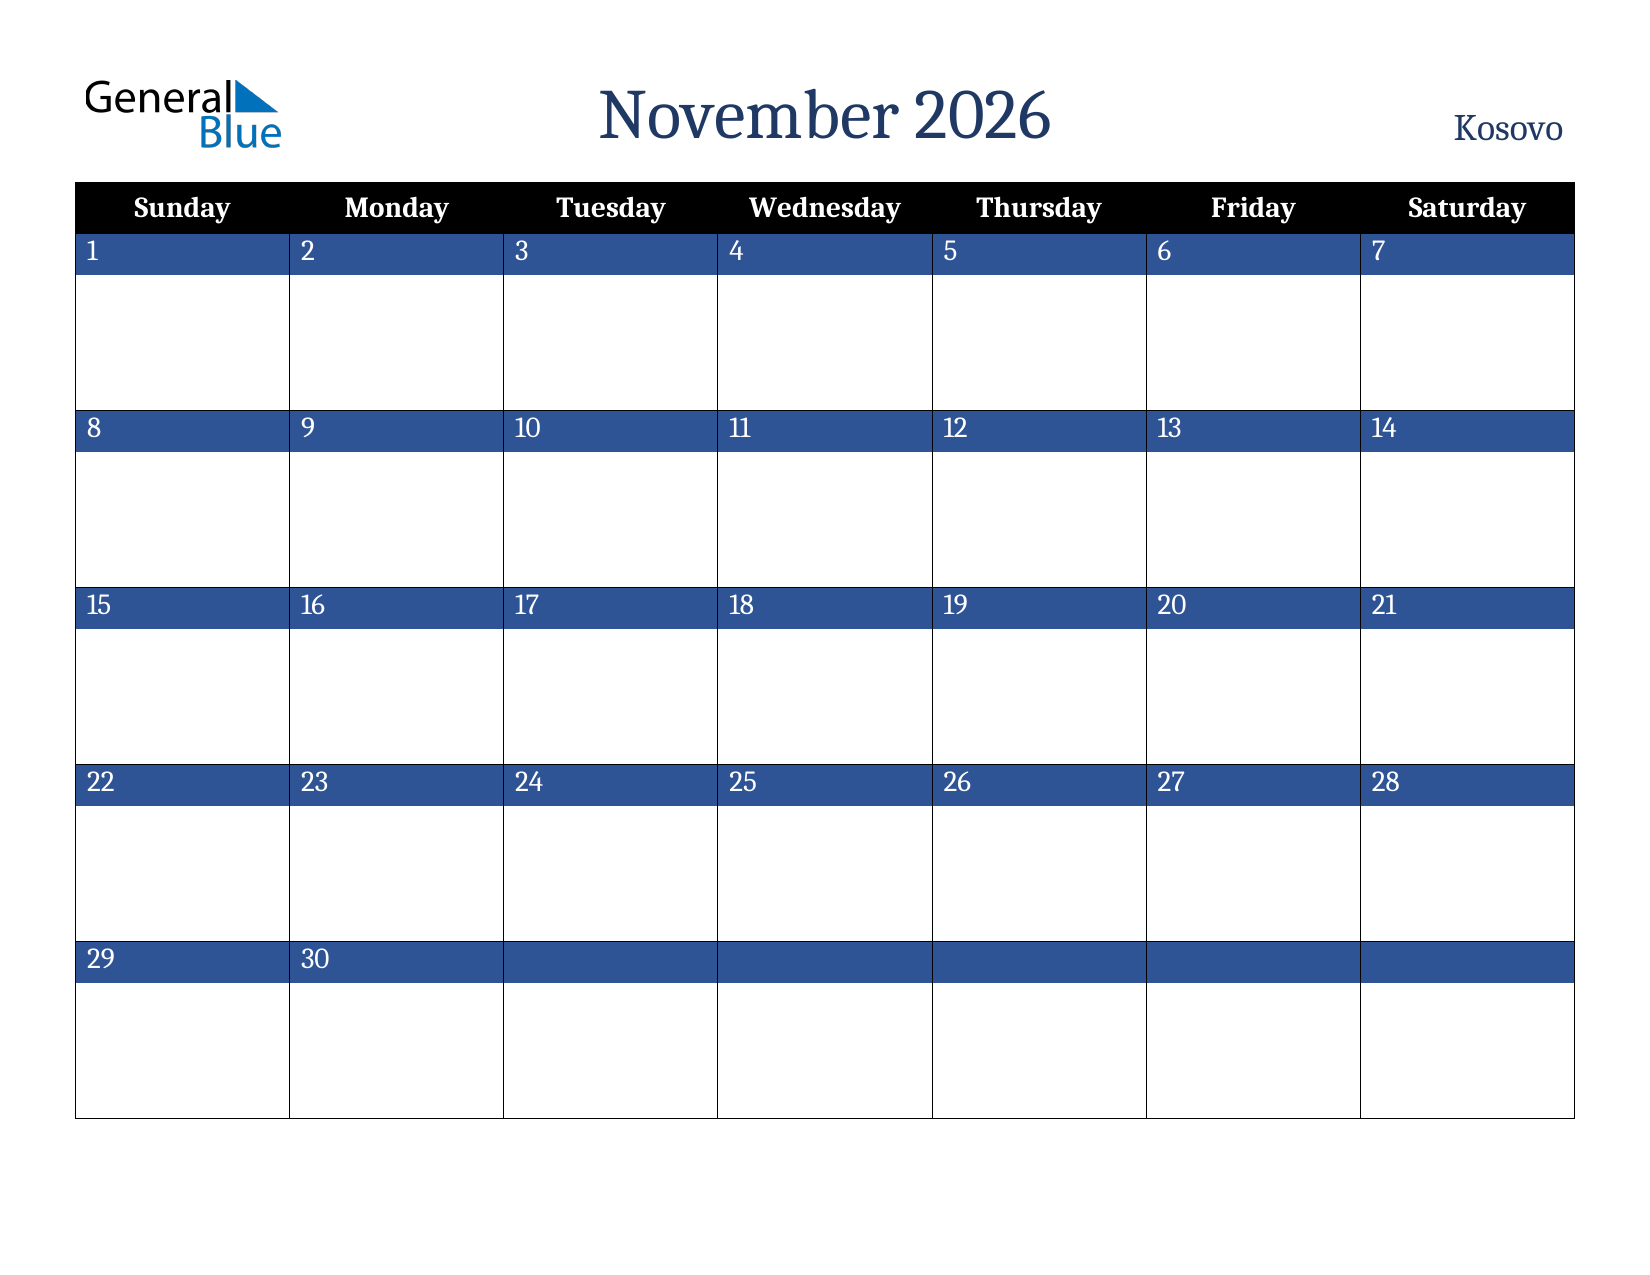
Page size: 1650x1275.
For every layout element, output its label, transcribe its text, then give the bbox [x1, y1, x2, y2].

table_cell [933, 629, 1146, 764]
table_cell [76, 983, 289, 1118]
table_cell [1361, 983, 1574, 1118]
table_cell [1361, 452, 1574, 587]
table_cell [76, 806, 289, 941]
table_cell 6 [1147, 234, 1360, 275]
table_cell 8 [76, 411, 289, 452]
table_cell 10 [504, 411, 717, 452]
table_cell Monday [290, 183, 503, 233]
table_cell 12 [933, 411, 1146, 452]
table_cell Saturday [1361, 183, 1574, 233]
table_cell [1147, 806, 1360, 941]
table_cell [718, 629, 932, 764]
table_cell 1 [76, 234, 289, 275]
table_cell 29 [76, 942, 289, 983]
table_cell Friday [1147, 183, 1360, 233]
table_cell [1147, 942, 1360, 983]
table_cell 23 [290, 765, 503, 806]
table_cell 11 [718, 411, 932, 452]
table_cell [1361, 806, 1574, 941]
table_cell [1361, 275, 1574, 410]
table_cell [504, 629, 717, 764]
table_cell [718, 983, 932, 1118]
table_cell [290, 452, 503, 587]
table_cell 14 [1361, 411, 1574, 452]
table_cell 9 [290, 411, 503, 452]
table_cell [76, 452, 289, 587]
table_cell 2 [290, 234, 503, 275]
table_cell 21 [1361, 588, 1574, 629]
table_cell [76, 629, 289, 764]
table_header November 2026 [504, 75, 1146, 182]
table_cell 20 [1147, 588, 1360, 629]
table_cell [1147, 629, 1360, 764]
table_cell [504, 275, 717, 410]
table_cell [504, 983, 717, 1118]
table_cell [504, 942, 717, 983]
table_cell Thursday [933, 183, 1146, 233]
table_cell [933, 983, 1146, 1118]
table_cell [504, 806, 717, 941]
table_cell Wednesday [718, 183, 932, 233]
table_cell 7 [1361, 234, 1574, 275]
table_cell 16 [290, 588, 503, 629]
table_header Kosovo [1146, 75, 1574, 182]
table_cell [1147, 275, 1360, 410]
table_cell 5 [933, 234, 1146, 275]
table_cell [504, 452, 717, 587]
table_cell 22 [76, 765, 289, 806]
table_header [76, 75, 503, 182]
table_cell [933, 452, 1146, 587]
table_cell [718, 942, 932, 983]
table_cell [933, 275, 1146, 410]
table_cell 30 [290, 942, 503, 983]
table_cell Sunday [76, 183, 289, 233]
picture [86, 80, 281, 148]
table_cell [1147, 983, 1360, 1118]
table_cell 4 [718, 234, 932, 275]
table_cell [76, 275, 289, 410]
table_cell 3 [504, 234, 717, 275]
table_cell 18 [718, 588, 932, 629]
table_cell 13 [1147, 411, 1360, 452]
table_cell [290, 275, 503, 410]
table_cell Tuesday [504, 183, 717, 233]
table_cell [1361, 942, 1574, 983]
table_cell [718, 452, 932, 587]
table_cell 25 [718, 765, 932, 806]
table_cell 27 [1147, 765, 1360, 806]
table_cell [290, 983, 503, 1118]
table_cell 19 [933, 588, 1146, 629]
table_cell [933, 806, 1146, 941]
table_cell [718, 275, 932, 410]
table_cell [1147, 452, 1360, 587]
table_cell 15 [76, 588, 289, 629]
table_cell 28 [1361, 765, 1574, 806]
table_cell 24 [504, 765, 717, 806]
table_cell 17 [504, 588, 717, 629]
table_cell [290, 629, 503, 764]
table_cell 26 [933, 765, 1146, 806]
table_cell [1361, 629, 1574, 764]
table_cell [290, 806, 503, 941]
table_cell [718, 806, 932, 941]
table_cell [933, 942, 1146, 983]
